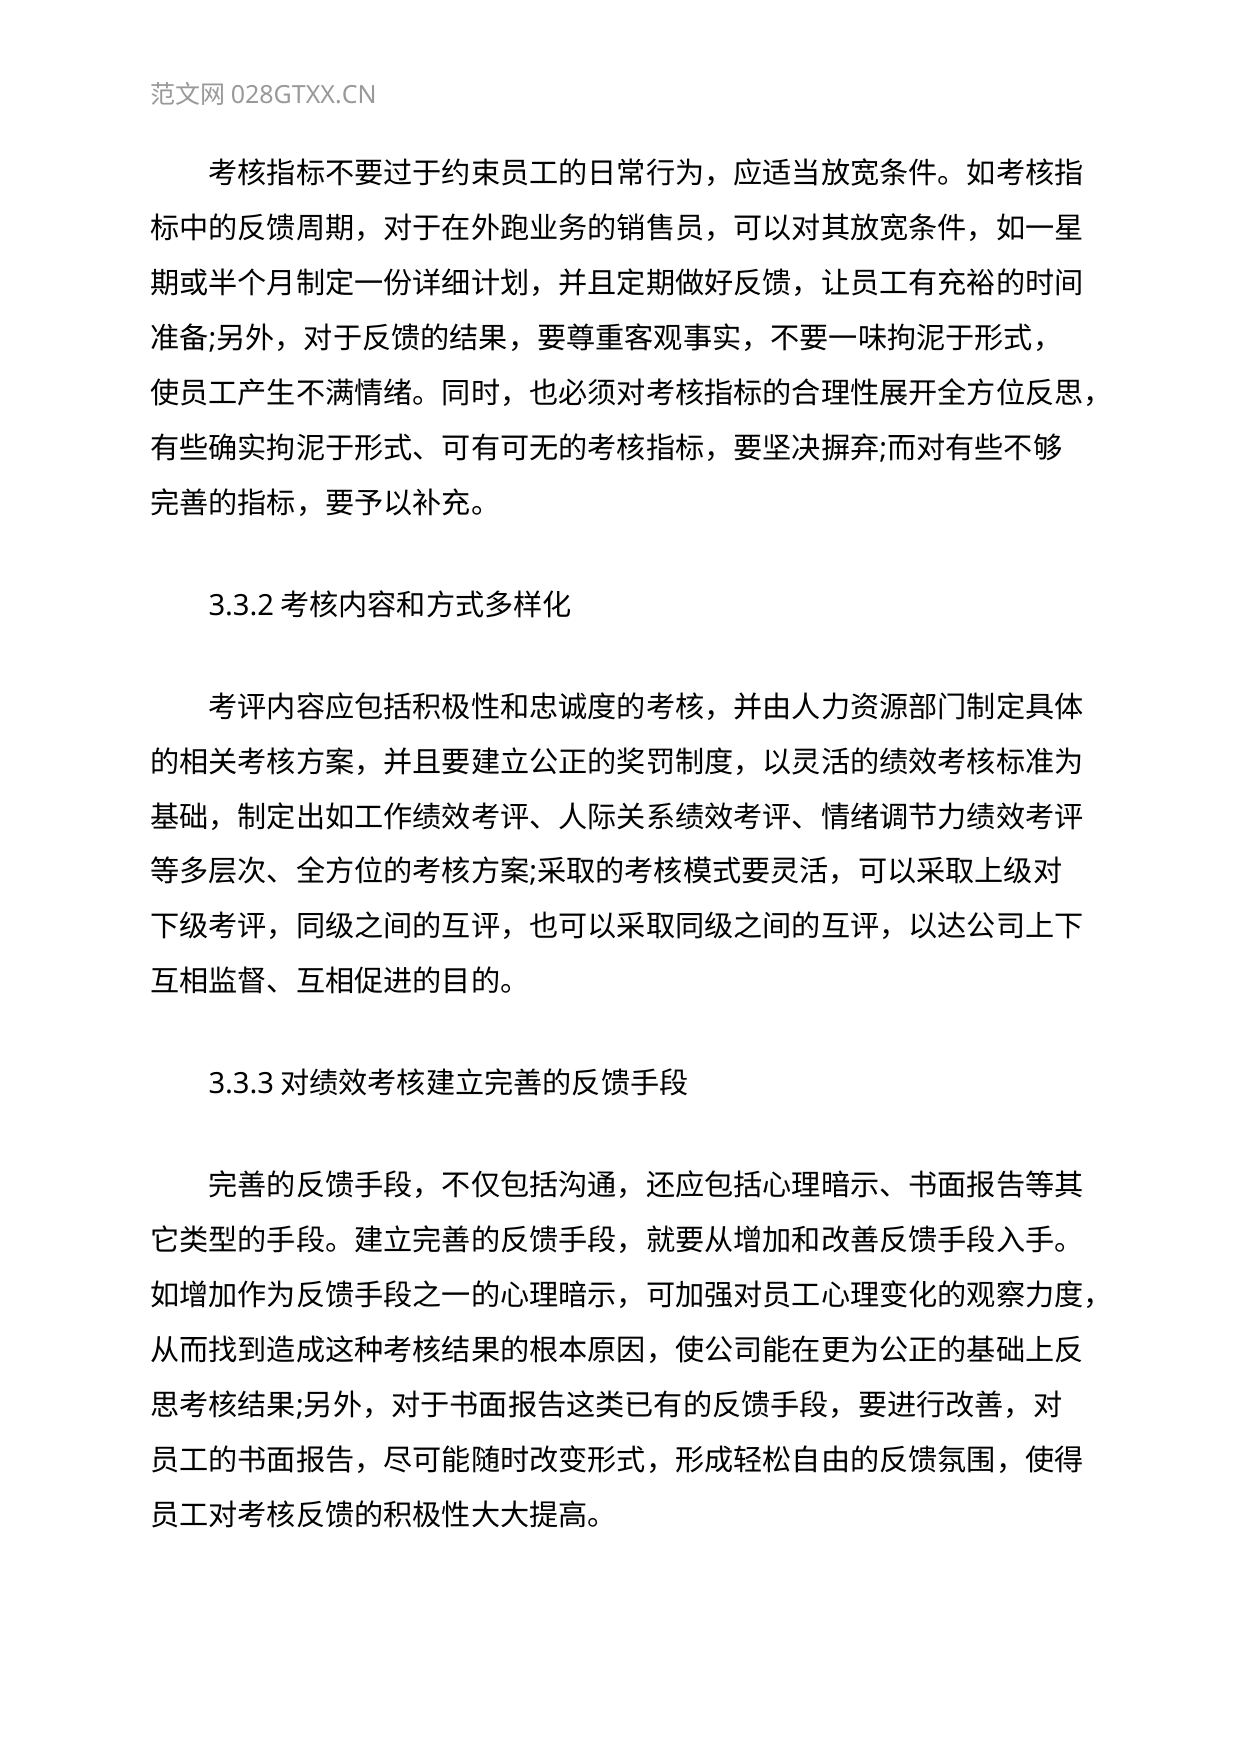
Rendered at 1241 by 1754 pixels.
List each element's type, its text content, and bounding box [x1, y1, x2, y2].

text 完善的反馈手段，不仅包括沟通，还应包括心理暗示、书面报告等其它类型的手段。建立完善的反馈手段，就要从增加和改善反馈手段入手。如增加作为反馈手段之一的心理暗示，可加强对员工心理变化的观察力度，从而找到造成这种考核结果的根本原因，使公司能在更为公正的基础上反思考核结果;另外，对于书面报告这类已有的反馈手段，要进行改善，对员工的书面报告，尽可能随时改变形式，形成轻松自由的反馈氛围，使得员工对考核反馈的积极性大大提高。 [150, 1162, 1090, 1533]
text 3.3.3对绩效考核建立完善的反馈手段 [150, 1060, 1090, 1102]
text 考核指标不要过于约束员工的日常行为，应适当放宽条件。如考核指标中的反馈周期，对于在外跑业务的销售员，可以对其放宽条件，如一星期或半个月制定一份详细计划，并且定期做好反馈，让员工有充裕的时间准备;另外，对于反馈的结果，要尊重客观事实，不要一味拘泥于形式，使员工产生不满情绪。同时，也必须对考核指标的合理性展开全方位反思，有些确实拘泥于形式、可有可无的考核指标，要坚决摒弃;而对有些不够完善的指标，要予以补充。 [150, 150, 1090, 522]
text 考评内容应包括积极性和忠诚度的考核，并由人力资源部门制定具体的相关考核方案，并且要建立公正的奖罚制度，以灵活的绩效考核标准为基础，制定出如工作绩效考评、人际关系绩效考评、情绪调节力绩效考评等多层次、全方位的考核方案;采取的考核模式要灵活，可以采取上级对下级考评，同级之间的互评，也可以采取同级之间的互评，以达公司上下互相监督、互相促进的目的。 [150, 683, 1090, 1000]
text 3.3.2考核内容和方式多样化 [150, 581, 1090, 624]
